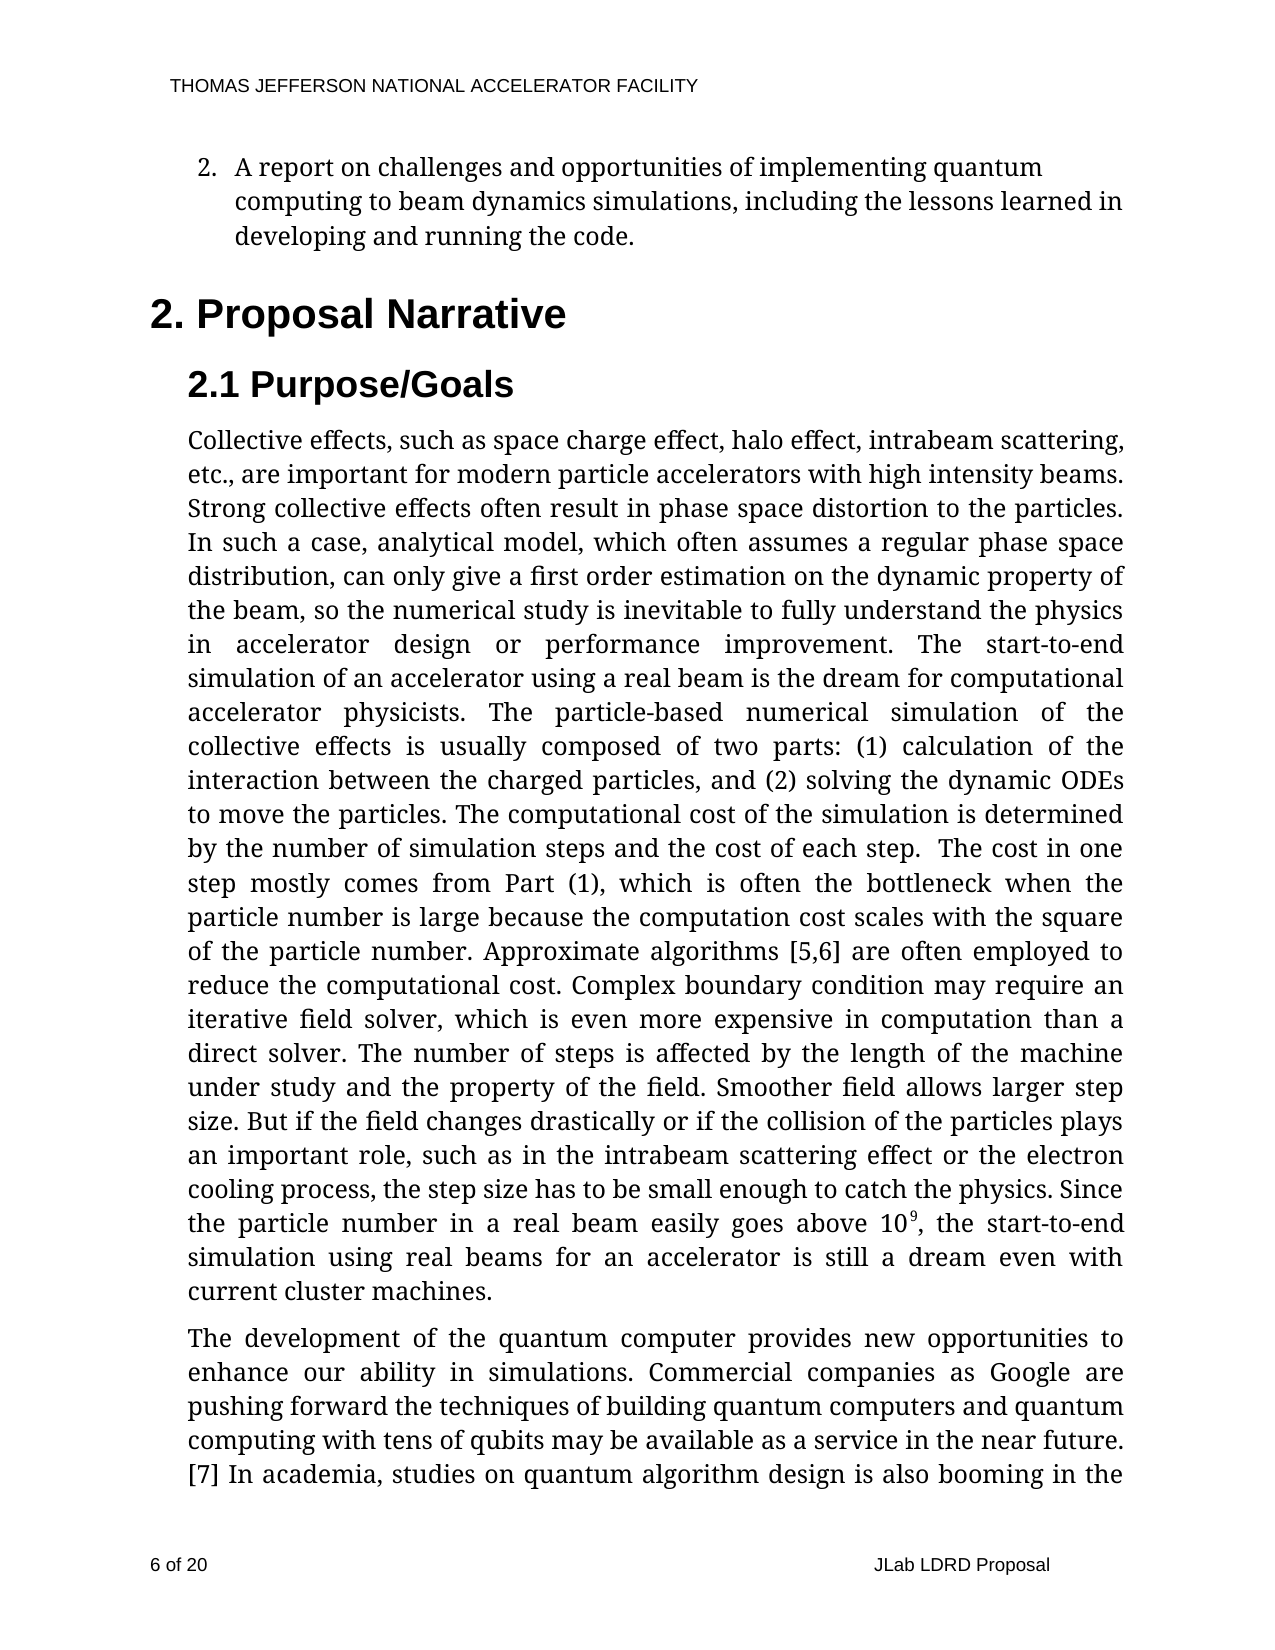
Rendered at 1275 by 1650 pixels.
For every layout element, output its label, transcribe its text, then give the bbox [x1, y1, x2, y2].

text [187, 1321, 1125, 1491]
list A report on challenges and opportunities of implementing quantum computing to beam dynamics simulations, including the lessons learned in developing and running the code. [197, 150, 1125, 252]
subtitle 2. Proposal Narrative [150, 290, 1125, 338]
subtitle 2.1 Purpose/Goals [187, 363, 1125, 406]
text Collective effects, such as space charge effect, halo effect, intrabeam scattering, etc., are important for modern particle accelerators with high intensity beams. Strong collective effects often result in phase space distortion to the particles. In such a case, analytical model, which often assumes a regular phase space distribution, can only give a first order estimation on the dynamic property of the beam, so the numerical study is inevitable to fully understand the physics in accelerator design or performance improvement. The start-to-end simulation of an accelerator using a real beam is the dream for computational accelerator physicists. The particle-based numerical simulation of the collective effects is usually composed of two parts: (1) calculation of the interaction between the charged particles, and (2) solving the dynamic ODEs to move the particles. The computational cost of the simulation is determined by the number of simulation steps and the cost of each step. The cost in one step mostly comes from Part (1), which is often the bottleneck when the particle number is large because the computation cost scales with the square of the particle number. Approximate algorithms [5,6] are often employed to reduce the computational cost. Complex boundary condition may require an iterative field solver, which is even more expensive in computation than a direct solver. The number of steps is affected by the length of the machine under study and the property of the field. Smoother field allows larger step size. But if the field changes drastically or if the collision of the particles plays an important role, such as in the intrabeam scattering effect or the electron cooling process, the step size has to be small enough to catch the physics. Since the particle number in a real beam easily goes above 109, the start-to-end simulation using real beams for an accelerator is still a dream even with current cluster machines. [187, 422, 1125, 1308]
